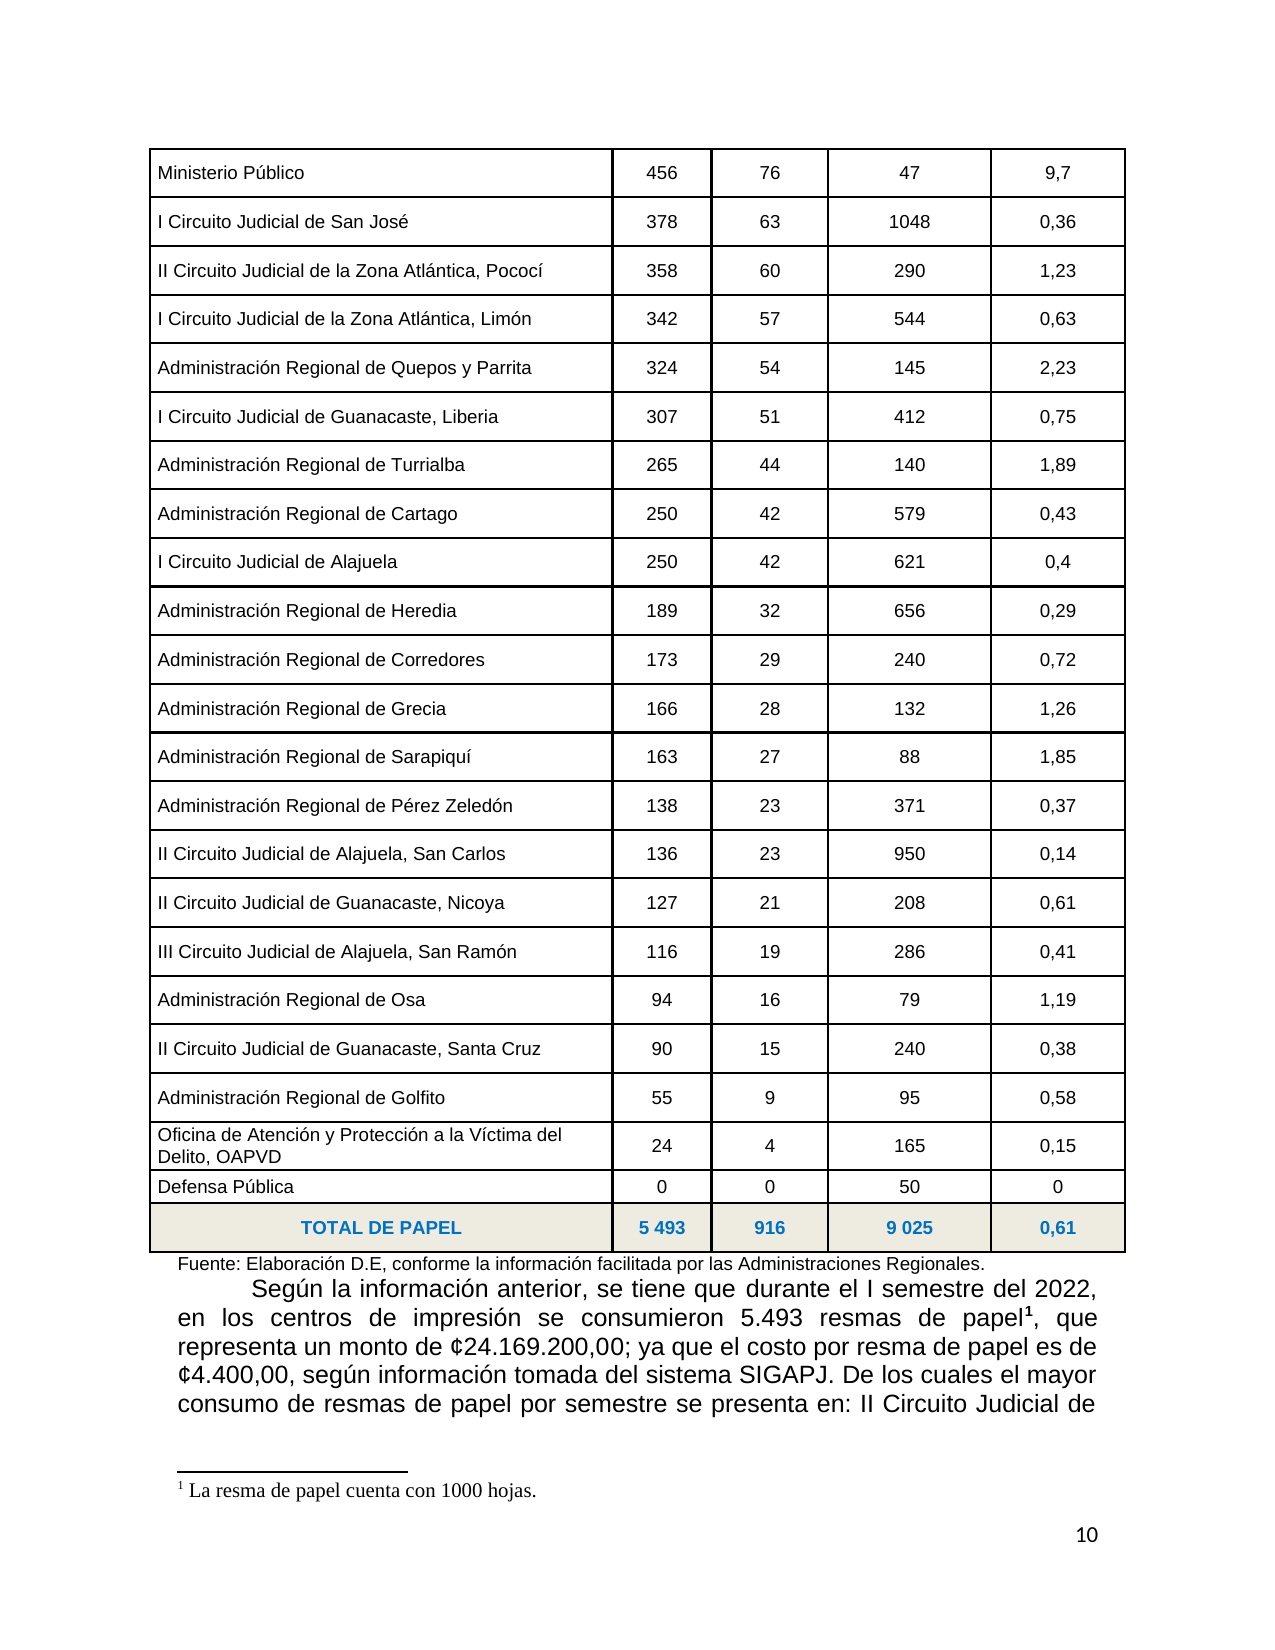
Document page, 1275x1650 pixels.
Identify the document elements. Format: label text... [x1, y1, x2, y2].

table_cell 1,23 [992, 247, 1124, 293]
table_cell 1,26 [992, 685, 1124, 731]
table_cell 4 [713, 1123, 827, 1169]
table_cell 28 [713, 685, 827, 731]
table_cell 9,7 [992, 150, 1124, 196]
table_cell 656 [829, 588, 990, 634]
table_cell 324 [614, 344, 710, 391]
table_cell 0 [992, 1171, 1124, 1202]
table_cell 579 [829, 490, 990, 537]
table_cell Administración Regional de Sarapiquí [151, 734, 611, 780]
table_cell 55 [614, 1074, 710, 1121]
table_cell Administración Regional de Heredia [151, 588, 611, 634]
table_cell 286 [829, 928, 990, 974]
table_cell 0,61 [992, 879, 1124, 926]
table_cell Administración Regional de Grecia [151, 685, 611, 731]
text Fuente: Elaboración D.E, conforme la información facilitada por las Administraciones Regionales. [177, 1253, 1098, 1274]
table_cell 342 [614, 296, 710, 342]
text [177, 1274, 1098, 1418]
table_cell III Circuito Judicial de Alajuela, San Ramón [151, 928, 611, 974]
table_cell 1,85 [992, 734, 1124, 780]
table_cell 16 [713, 977, 827, 1023]
table_cell 250 [614, 539, 710, 585]
table_cell Administración Regional de Turrialba [151, 442, 611, 488]
table_cell 0,4 [992, 539, 1124, 585]
table_cell Administración Regional de Corredores [151, 636, 611, 683]
table_cell 0 [614, 1171, 710, 1202]
table_cell 307 [614, 393, 710, 439]
table_cell 21 [713, 879, 827, 926]
table_cell I Circuito Judicial de Guanacaste, Liberia [151, 393, 611, 439]
table_cell 0,14 [992, 831, 1124, 877]
table_cell 47 [829, 150, 990, 196]
table_cell 0 [713, 1171, 827, 1202]
table_cell 42 [713, 490, 827, 537]
table_cell 0,72 [992, 636, 1124, 683]
table_cell 208 [829, 879, 990, 926]
table_cell 95 [829, 1074, 990, 1121]
table_cell 127 [614, 879, 710, 926]
table_cell TOTAL DE PAPEL [151, 1204, 611, 1251]
table_cell 950 [829, 831, 990, 877]
table_cell 165 [829, 1123, 990, 1169]
table_cell Ministerio Público [151, 150, 611, 196]
table_cell 371 [829, 782, 990, 829]
table_cell 0,58 [992, 1074, 1124, 1121]
table_cell 23 [713, 831, 827, 877]
table_cell 5 493 [614, 1204, 710, 1251]
table_cell 50 [829, 1171, 990, 1202]
table_cell 916 [713, 1204, 827, 1251]
table_cell 1048 [829, 198, 990, 245]
table_cell 42 [713, 539, 827, 585]
table_cell 173 [614, 636, 710, 683]
table_cell 9 [713, 1074, 827, 1121]
table_cell 378 [614, 198, 710, 245]
table_cell I Circuito Judicial de la Zona Atlántica, Limón [151, 296, 611, 342]
table_cell 32 [713, 588, 827, 634]
table_cell 44 [713, 442, 827, 488]
table_cell II Circuito Judicial de la Zona Atlántica, Pococí [151, 247, 611, 293]
table_cell 116 [614, 928, 710, 974]
table_cell Administración Regional de Golfito [151, 1074, 611, 1121]
table_cell 27 [713, 734, 827, 780]
table_cell 60 [713, 247, 827, 293]
table_cell 0,75 [992, 393, 1124, 439]
table_cell 29 [713, 636, 827, 683]
table_cell 1,19 [992, 977, 1124, 1023]
table_cell 250 [614, 490, 710, 537]
table_cell 0,38 [992, 1025, 1124, 1072]
table_cell 145 [829, 344, 990, 391]
table_cell 290 [829, 247, 990, 293]
table_cell 544 [829, 296, 990, 342]
table_cell Administración Regional de Quepos y Parrita [151, 344, 611, 391]
table_cell 456 [614, 150, 710, 196]
table_cell 19 [713, 928, 827, 974]
table_cell 132 [829, 685, 990, 731]
table_cell 2,23 [992, 344, 1124, 391]
table_cell II Circuito Judicial de Guanacaste, Nicoya [151, 879, 611, 926]
table_cell 138 [614, 782, 710, 829]
table_cell 189 [614, 588, 710, 634]
table_cell 76 [713, 150, 827, 196]
table_cell Defensa Pública [151, 1171, 611, 1202]
table_cell 79 [829, 977, 990, 1023]
table_cell 140 [829, 442, 990, 488]
table_cell 0,63 [992, 296, 1124, 342]
table_cell 0,61 [992, 1204, 1124, 1251]
table_cell Administración Regional de Cartago [151, 490, 611, 537]
table_cell Oficina de Atención y Protección a la Víctima del Delito, OAPVD [151, 1123, 611, 1169]
table_cell 0,41 [992, 928, 1124, 974]
table_cell 240 [829, 636, 990, 683]
table_cell 54 [713, 344, 827, 391]
table_cell 63 [713, 198, 827, 245]
table_cell 166 [614, 685, 710, 731]
table_cell 136 [614, 831, 710, 877]
table_cell I Circuito Judicial de San José [151, 198, 611, 245]
table_cell II Circuito Judicial de Alajuela, San Carlos [151, 831, 611, 877]
table_cell 0,15 [992, 1123, 1124, 1169]
table_cell 0,43 [992, 490, 1124, 537]
table_cell I Circuito Judicial de Alajuela [151, 539, 611, 585]
table_cell 240 [829, 1025, 990, 1072]
table_cell 9 025 [829, 1204, 990, 1251]
table_cell 90 [614, 1025, 710, 1072]
table_cell Administración Regional de Pérez Zeledón [151, 782, 611, 829]
table_cell 1,89 [992, 442, 1124, 488]
table_cell 94 [614, 977, 710, 1023]
table_cell 51 [713, 393, 827, 439]
table_cell 265 [614, 442, 710, 488]
table_cell 24 [614, 1123, 710, 1169]
table_cell 163 [614, 734, 710, 780]
table_cell Administración Regional de Osa [151, 977, 611, 1023]
table_cell 15 [713, 1025, 827, 1072]
table_cell 621 [829, 539, 990, 585]
table_cell 0,36 [992, 198, 1124, 245]
table_cell 57 [713, 296, 827, 342]
table_cell 412 [829, 393, 990, 439]
table_cell 0,29 [992, 588, 1124, 634]
table_cell II Circuito Judicial de Guanacaste, Santa Cruz [151, 1025, 611, 1072]
table_cell 88 [829, 734, 990, 780]
table_cell 0,37 [992, 782, 1124, 829]
table_cell 358 [614, 247, 710, 293]
table_cell 23 [713, 782, 827, 829]
